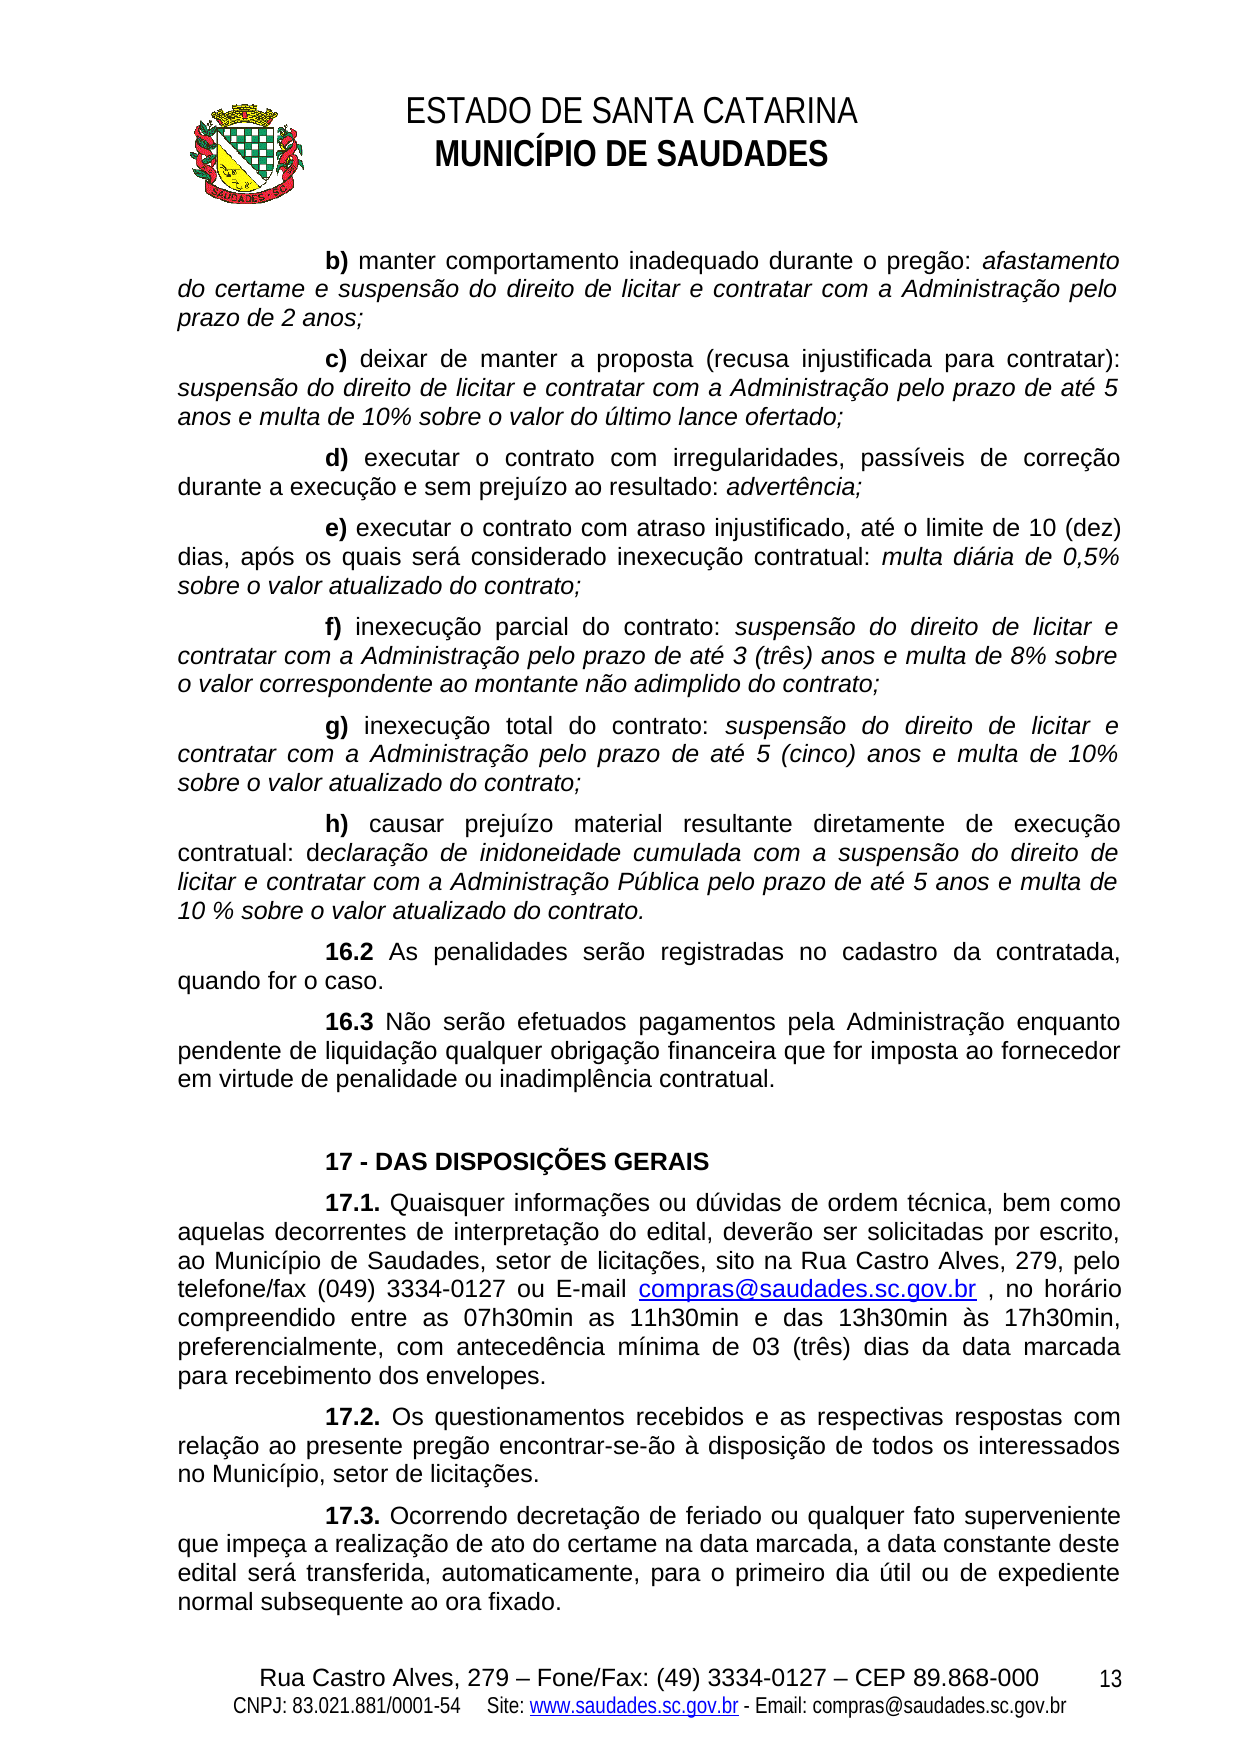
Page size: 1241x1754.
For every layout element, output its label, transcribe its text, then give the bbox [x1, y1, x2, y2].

text d) executar o contrato com irregularidades, passíveis de correção durante a execução e sem prejuízo ao resultado: advertência; [177, 443, 1122, 501]
text 16.3 Não serão efetuados pagamentos pela Administração enquanto pendente de liquidação qualquer obrigação financeira que for imposta ao fornecedor em virtude de penalidade ou inadimplência contratual. [177, 1007, 1122, 1093]
text f) inexecução parcial do contrato: suspensão do direito de licitar e contratar com a Administração pelo prazo de até 3 (três) anos e multa de 8% sobre o valor correspondente ao montante não adimplido do contrato; [177, 612, 1122, 698]
text 16.2 As penalidades serão registradas no cadastro da contratada, quando for o caso. [177, 937, 1122, 994]
text 17.3. Ocorrendo decretação de feriado ou qualquer fato superveniente que impeça a realização de ato do certame na data marcada, a data constante deste edital será transferida, automaticamente, para o primeiro dia útil ou de expediente normal subsequente ao ora fixado. [177, 1501, 1122, 1616]
text g) inexecução total do contrato: suspensão do direito de licitar e contratar com a Administração pelo prazo de até 5 (cinco) anos e multa de 10% sobre o valor atualizado do contrato; [177, 711, 1122, 797]
text 17.1. Quaisquer informações ou dúvidas de ordem técnica, bem como aquelas decorrentes de interpretação do edital, deverão ser solicitadas por escrito, ao Município de Saudades, setor de licitações, sito na Rua Castro Alves, 279, pelo telefone/fax (049) 3334-0127 ou E-mail compras@saudades.sc.gov.br , no horário compreendido entre as 07h30min as 11h30min e das 13h30min às 17h30min, preferencialmente, com antecedência mínima de 03 (três) dias da data marcada para recebimento dos envelopes. [177, 1188, 1122, 1389]
text e) executar o contrato com atraso injustificado, até o limite de 10 (dez) dias, após os quais será considerado inexecução contratual: multa diária de 0,5% sobre o valor atualizado do contrato; [177, 513, 1122, 599]
picture [190, 101, 305, 216]
text h) causar prejuízo material resultante diretamente de execução contratual: declaração de inidoneidade cumulada com a suspensão do direito de licitar e contratar com a Administração Pública pelo prazo de até 5 anos e multa de 10 % sobre o valor atualizado do contrato. [177, 809, 1122, 924]
text c) deixar de manter a proposta (recusa injustificada para contratar): suspensão do direito de licitar e contratar com a Administração pelo prazo de até 5 anos e multa de 10% sobre o valor do último lance ofertado; [177, 344, 1122, 431]
text b) manter comportamento inadequado durante o pregão: afastamento do certame e suspensão do direito de licitar e contratar com a Administração pelo prazo de 2 anos; [177, 246, 1122, 332]
text 17.2. Os questionamentos recebidos e as respectivas respostas com relação ao presente pregão encontrar-se-ão à disposição de todos os interessados no Município, setor de licitações. [177, 1402, 1122, 1488]
text 17 - DAS DISPOSIÇÕES GERAIS [177, 1147, 1122, 1176]
